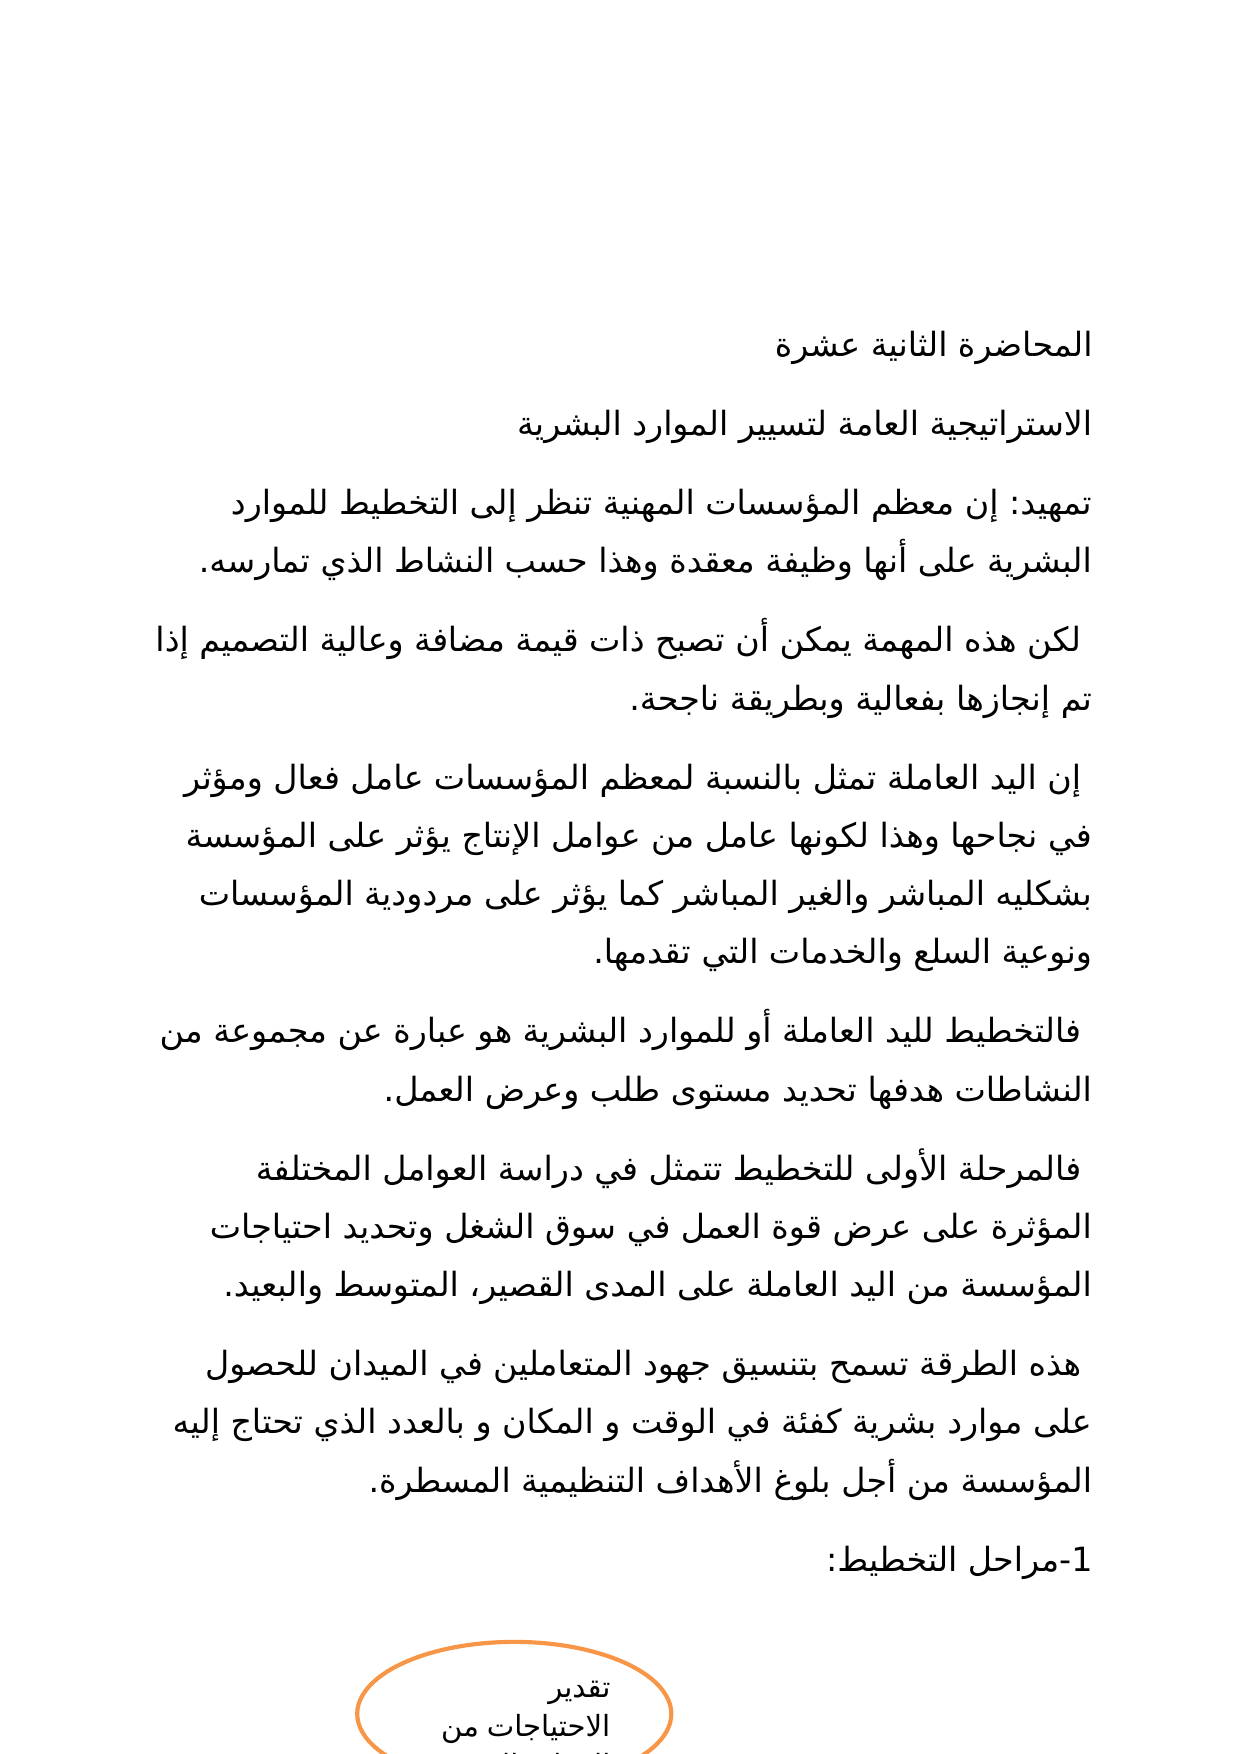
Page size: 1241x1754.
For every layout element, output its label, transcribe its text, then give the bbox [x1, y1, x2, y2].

text الاستراتيجية العامة لتسيير الموارد البشرية [148, 404, 1093, 443]
text إن اليد العاملة تمثل بالنسبة لمعظم المؤسسات عامل فعال ومؤثر في نجاحها وهذا لكونها عامل من عوامل الإنتاج يؤثر على المؤسسة بشكليه المباشر والغير المباشر كما يؤثر على مردودية المؤسسات ونوعية السلع والخدمات التي تقدمها. [148, 758, 1093, 972]
text المحاضرة الثانية عشرة [148, 326, 1093, 364]
text لكن هذه المهمة يمكن أن تصبح ذات قيمة مضافة وعالية التصميم إذا تم إنجازها بفعالية وبطريقة ناجحة. [148, 621, 1093, 718]
text فالتخطيط لليد العاملة أو للموارد البشرية هو عبارة عن مجموعة من النشاطات هدفها تحديد مستوى طلب وعرض العمل. [148, 1012, 1093, 1109]
text تمهيد: إن معظم المؤسسات المهنية تنظر إلى التخطيط للموارد البشرية على أنها وظيفة معقدة وهذا حسب النشاط الذي تمارسه. [148, 484, 1093, 581]
text فالمرحلة الأولى للتخطيط تتمثل في دراسة العوامل المختلفة المؤثرة على عرض قوة العمل في سوق الشغل وتحديد احتياجات المؤسسة من اليد العاملة على المدى القصير، المتوسط والبعيد. [148, 1149, 1093, 1304]
text 1-مراحل التخطيط: [148, 1540, 1093, 1579]
text هذه الطرقة تسمح بتنسيق جهود المتعاملين في الميدان للحصول على موارد بشرية كفئة في الوقت و المكان و بالعدد الذي تحتاج إليه المؤسسة من أجل بلوغ الأهداف التنظيمية المسطرة. [148, 1345, 1093, 1500]
